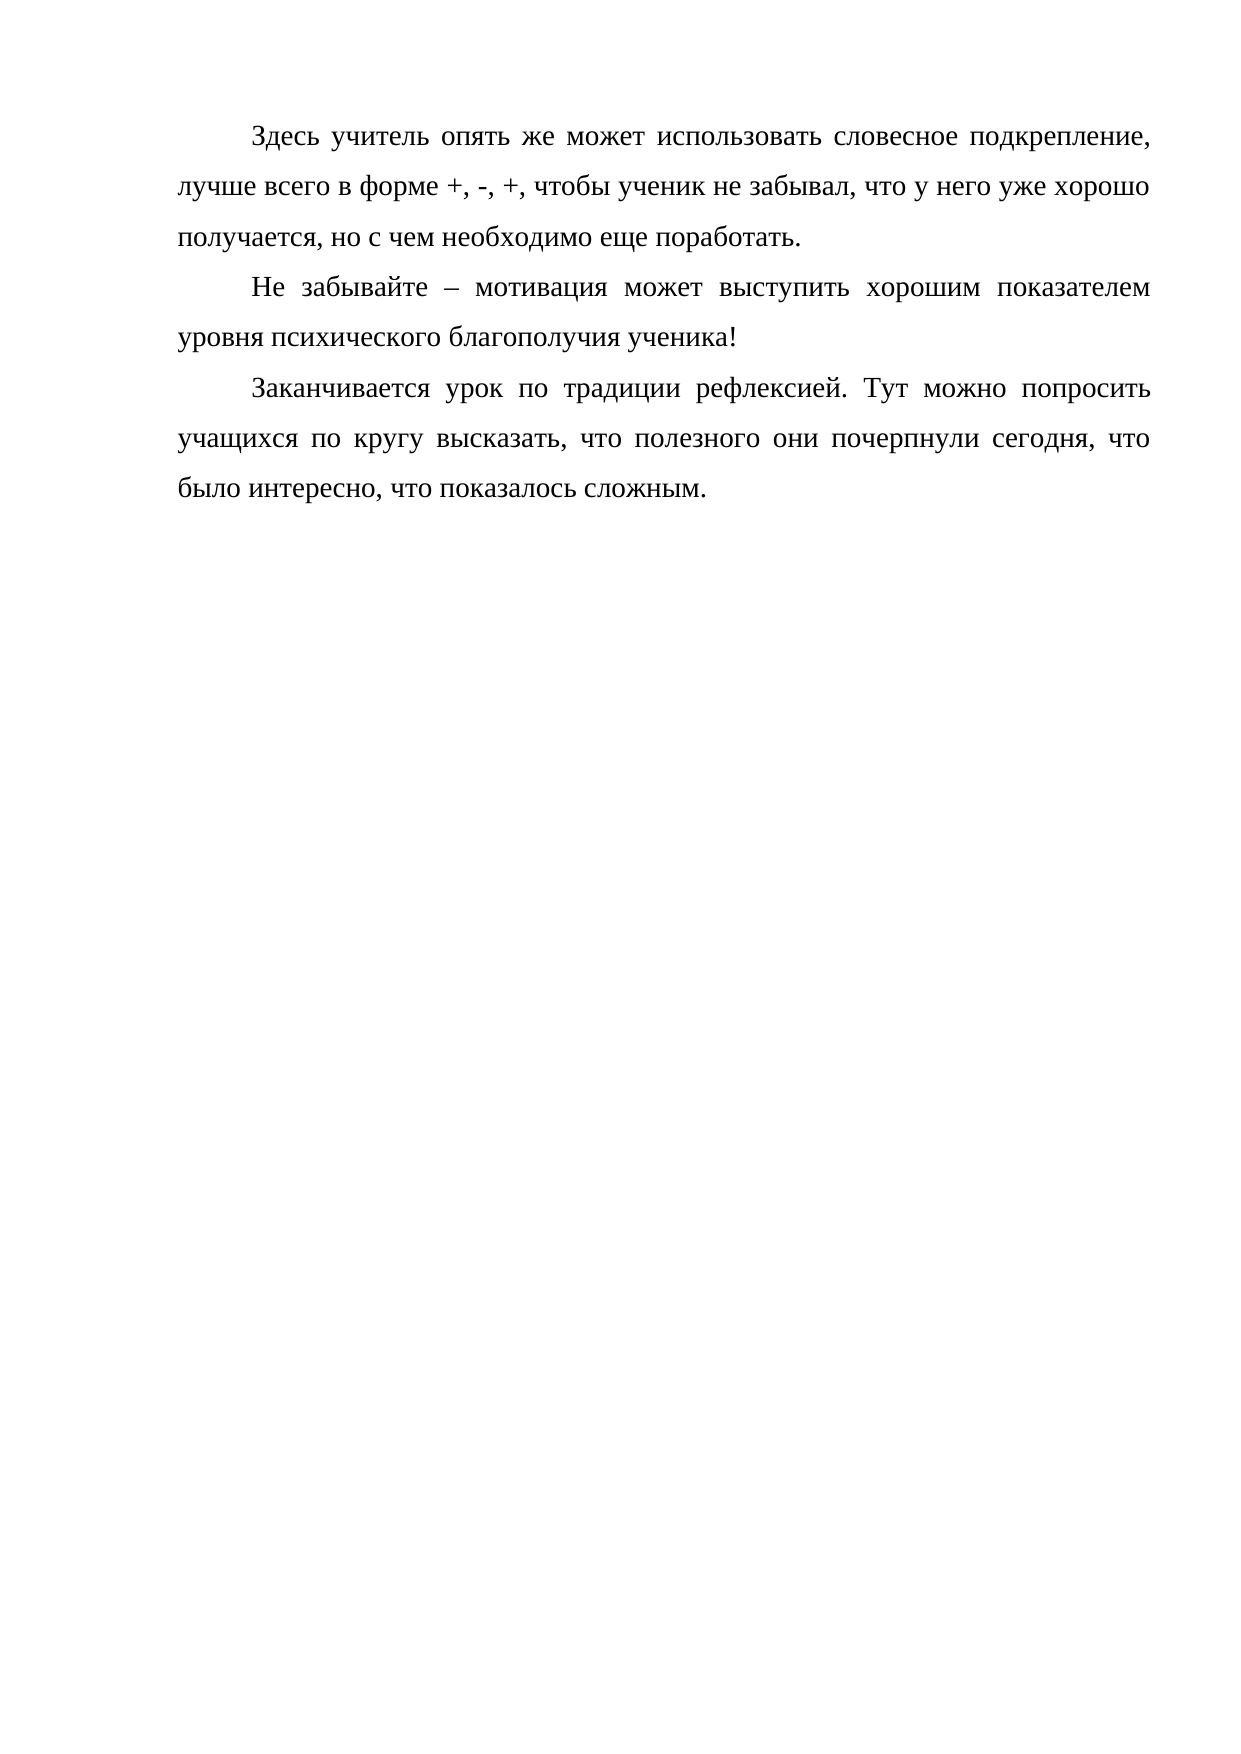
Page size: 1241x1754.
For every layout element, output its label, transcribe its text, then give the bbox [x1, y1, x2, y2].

text Здесь учитель опять же может использовать словесное подкрепление, лучше всего в форме +, -, +, чтобы ученик не забывал, что у него уже хорошо получается, но с чем необходимо еще поработать. [177, 118, 1152, 252]
text Заканчивается урок по традиции рефлексией. Тут можно попросить учащихся по кругу высказать, что полезного они почерпнули сегодня, что было интересно, что показалось сложным. [177, 370, 1152, 504]
text Не забывайте – мотивация может выступить хорошим показателем уровня психического благополучия ученика! [177, 269, 1152, 353]
